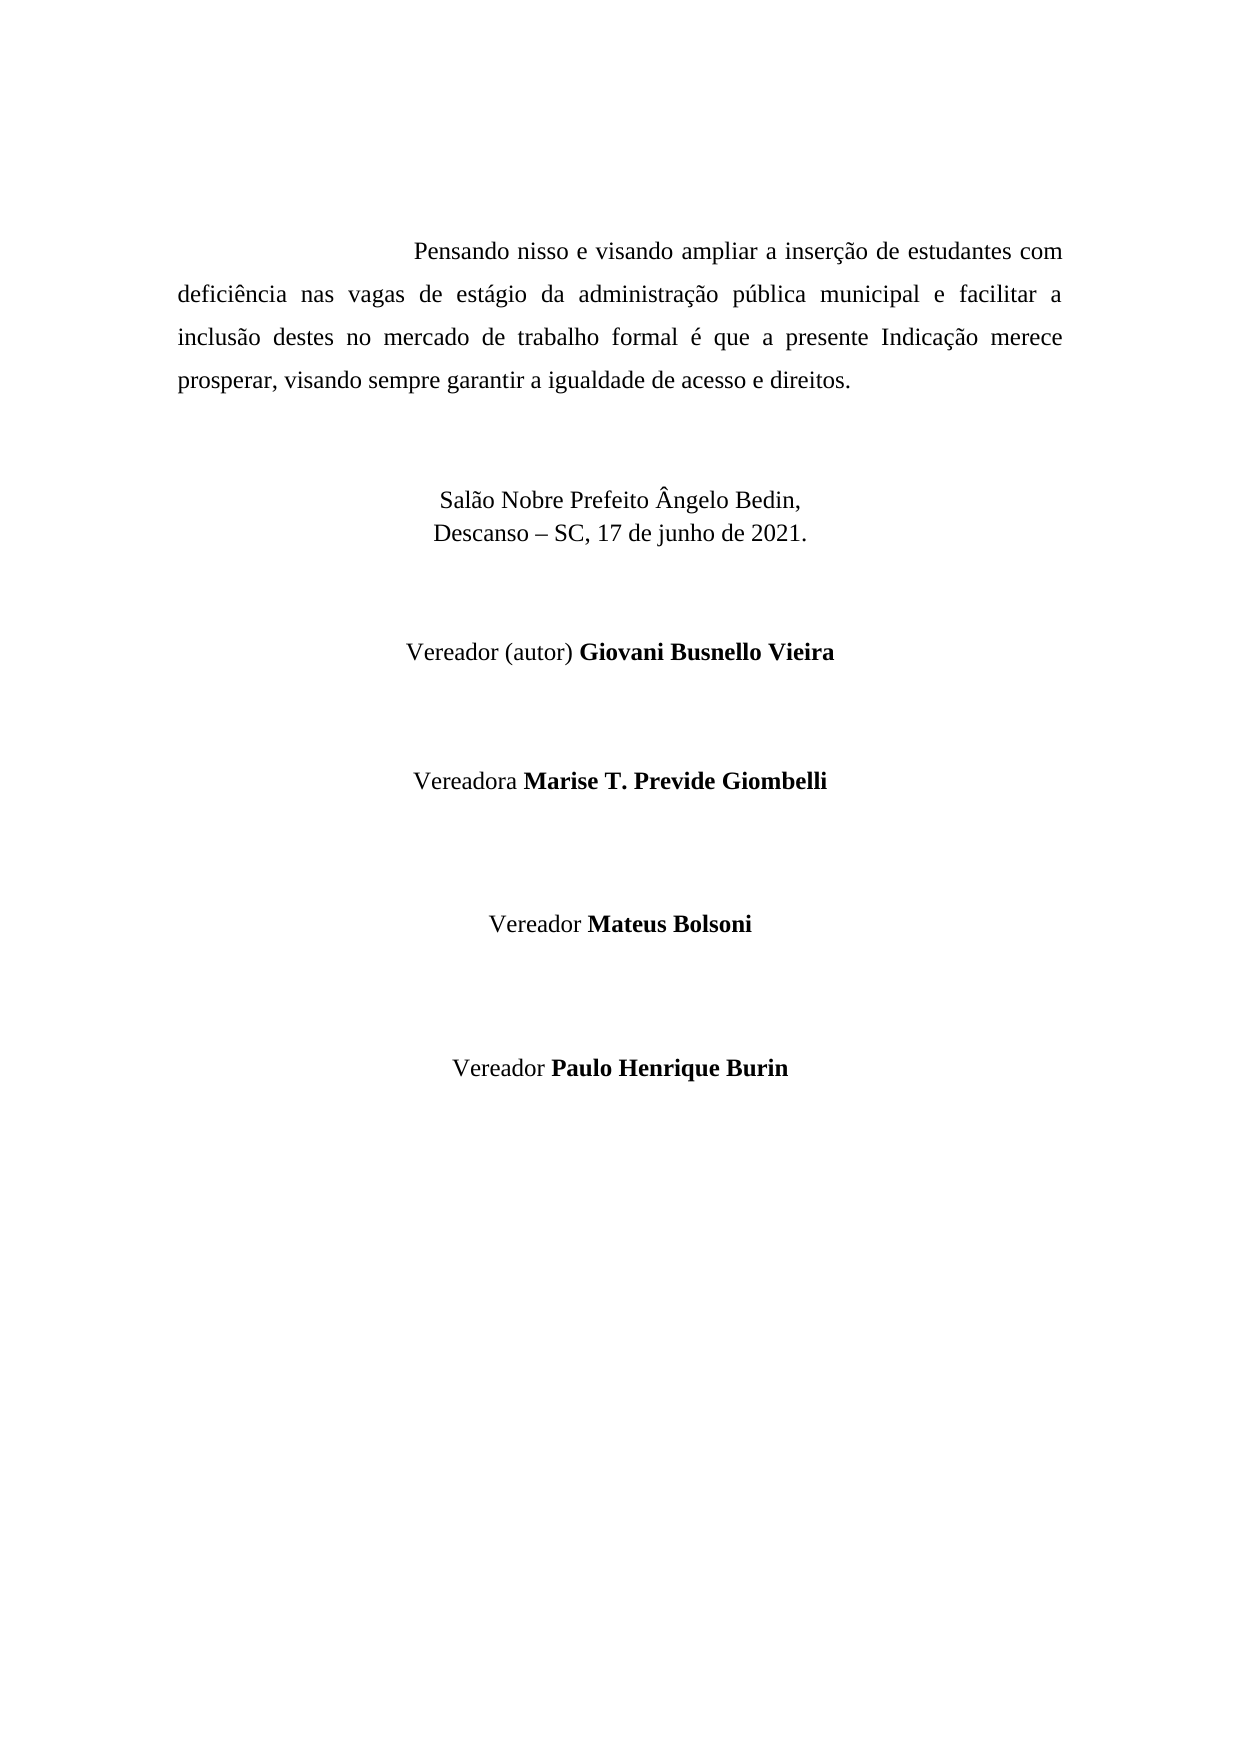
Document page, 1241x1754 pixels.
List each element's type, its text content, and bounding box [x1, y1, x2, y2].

text Vereador Mateus Bolsoni [177, 909, 1063, 938]
text Vereadora Marise T. Previde Giombelli [177, 766, 1063, 794]
text Vereador Paulo Henrique Burin [177, 1053, 1063, 1082]
text Vereador (autor) Giovani Busnello Vieira [177, 637, 1063, 666]
text Descanso – SC, 17 de junho de 2021. [177, 518, 1063, 547]
text Pensando nisso e visando ampliar a inserção de estudantes com deficiência nas vagas de estágio da administração pública municipal e facilitar a inclusão destes no mercado de trabalho formal é que a presente Indicação merece prosperar, visando sempre garantir a igualdade de acesso e direitos. [177, 236, 1063, 394]
text Salão Nobre Prefeito Ângelo Bedin, [177, 485, 1063, 514]
